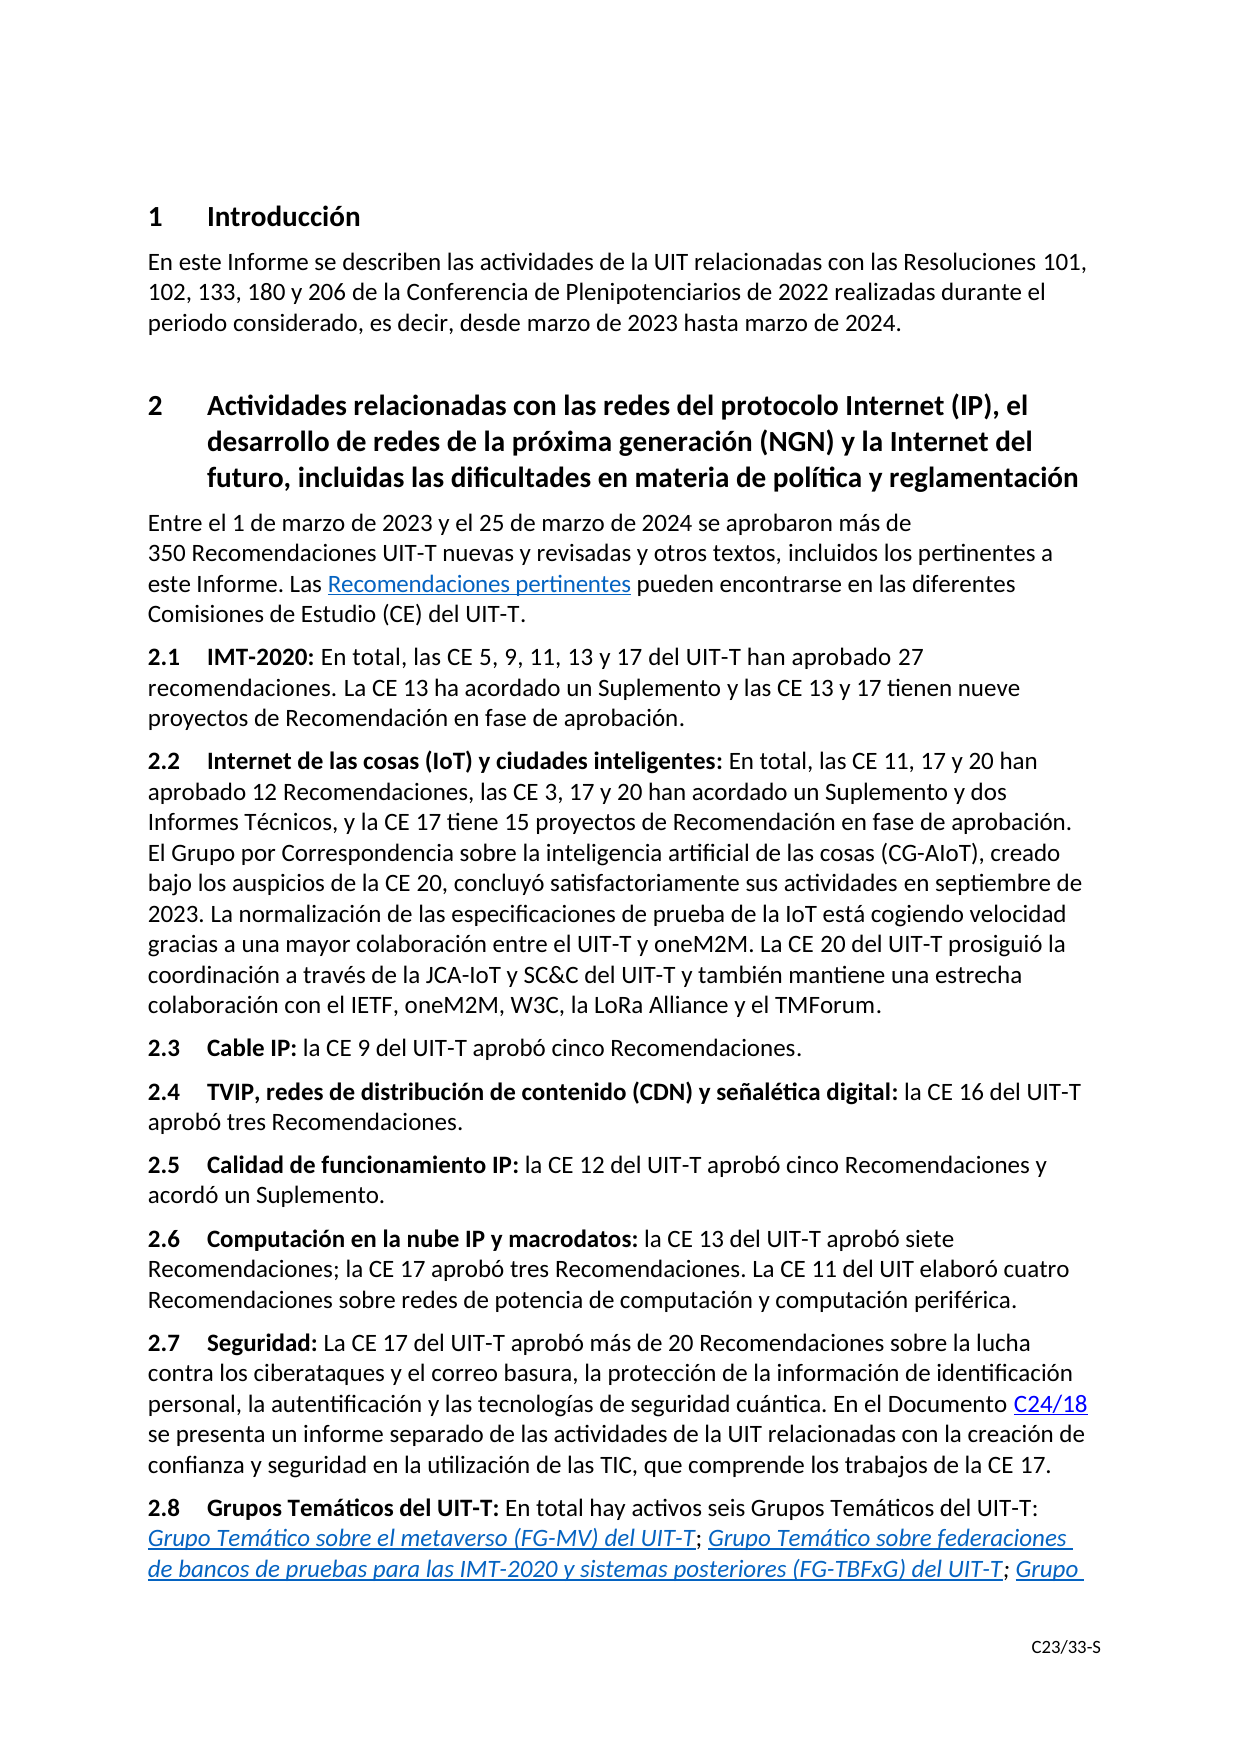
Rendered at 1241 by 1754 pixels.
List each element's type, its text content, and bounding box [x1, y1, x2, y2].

text 2.7 Seguridad: La CE 17 del UIT-T aprobó más de 20 Recomendaciones sobre la lucha contra los ciberataques y el correo basura, la protección de la información de identificación personal, la autentificación y las tecnologías de seguridad cuántica. En el Documento C24/18 se presenta un informe separado de las actividades de la UIT relacionadas con la creación de confianza y seguridad en la utilización de las TIC, que comprende los trabajos de la CE 17. [148, 1327, 1092, 1479]
text 2.3 Cable IP: la CE 9 del UIT-T aprobó cinco Recomendaciones. [148, 1033, 1092, 1063]
subtitle 2 Actividades relacionadas con las redes del protocolo Internet (IP), el desarrollo de redes de la próxima generación (NGN) y la Internet del futuro, incluidas las dificultades en materia de política y reglamentación [148, 387, 1092, 494]
text 2.1 IMT-2020: En total, las CE 5, 9, 11, 13 y 17 del UIT-T han aprobado 27 recomendaciones. La CE 13 ha acordado un Suplemento y las CE 13 y 17 tienen nueve proyectos de Recomendación en fase de aprobación. [148, 641, 1092, 733]
text 2.6 Computación en la nube IP y macrodatos: la CE 13 del UIT-T aprobó siete Recomendaciones; la CE 17 aprobó tres Recomendaciones. La CE 11 del UIT elaboró cuatro Recomendaciones sobre redes de potencia de computación y computación periférica. [148, 1223, 1092, 1314]
text En este Informe se describen las actividades de la UIT relacionadas con las Resoluciones 101, 102, 133, 180 y 206 de la Conferencia de Plenipotenciarios de 2022 realizadas durante el periodo considerado, es decir, desde marzo de 2023 hasta marzo de 2024. [148, 246, 1092, 337]
text 2.4 TVIP, redes de distribución de contenido (CDN) y señalética digital: la CE 16 del UIT-T aprobó tres Recomendaciones. [148, 1076, 1092, 1137]
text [148, 1492, 1092, 1583]
subtitle 1 Introducción [148, 198, 1092, 233]
text 2.5 Calidad de funcionamiento IP: la CE 12 del UIT-T aprobó cinco Recomendaciones y acordó un Suplemento. [148, 1149, 1092, 1210]
text Entre el 1 de marzo de 2023 y el 25 de marzo de 2024 se aprobaron más de 350 Recomendaciones UIT-T nuevas y revisadas y otros textos, incluidos los pertinentes a este Informe. Las Recomendaciones pertinentes pueden encontrarse en las diferentes Comisiones de Estudio (CE) del UIT-T. [148, 507, 1092, 629]
text 2.2 Internet de las cosas (IoT) y ciudades inteligentes: En total, las CE 11, 17 y 20 han aprobado 12 Recomendaciones, las CE 3, 17 y 20 han acordado un Suplemento y dos Informes Técnicos, y la CE 17 tiene 15 proyectos de Recomendación en fase de aprobación. El Grupo por Correspondencia sobre la inteligencia artificial de las cosas (CG-AIoT), creado bajo los auspicios de la CE 20, concluyó satisfactoriamente sus actividades en septiembre de 2023. La normalización de las especificaciones de prueba de la IoT está cogiendo velocidad gracias a una mayor colaboración entre el UIT-T y oneM2M. La CE 20 del UIT-T prosiguió la coordinación a través de la JCA-IoT y SC&C del UIT-T y también mantiene una estrecha colaboración con el IETF, oneM2M, W3C, la LoRa Alliance y el TMForum. [148, 745, 1092, 1020]
